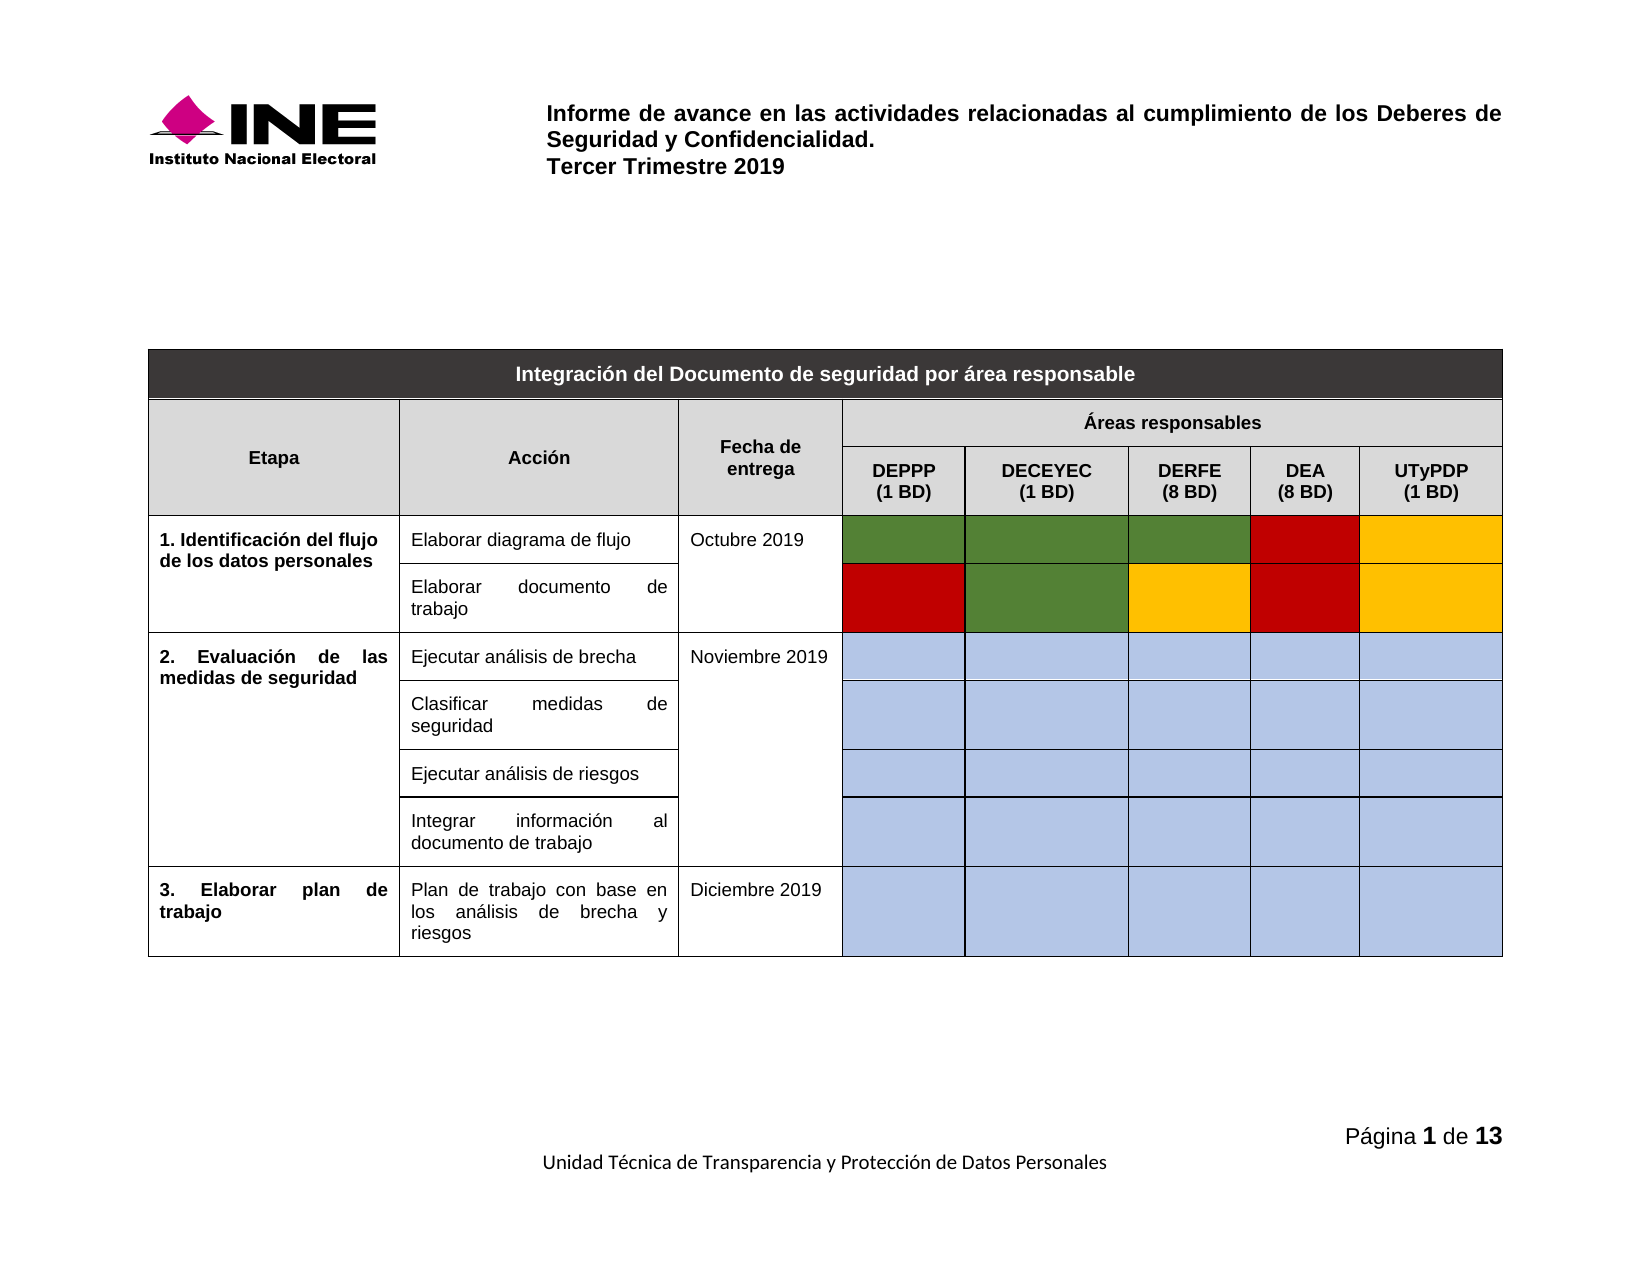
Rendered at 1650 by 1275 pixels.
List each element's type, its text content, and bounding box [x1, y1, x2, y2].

table_cell Elaborar documento de trabajo [400, 564, 678, 632]
table_cell [843, 867, 964, 956]
table_cell Fecha de entrega [679, 400, 842, 515]
table_cell [1360, 798, 1502, 866]
table_cell DEPPP (1 BD) [843, 447, 964, 515]
table_cell [1360, 564, 1502, 632]
table_cell [1360, 681, 1502, 749]
table_cell [1251, 750, 1359, 796]
table_cell 3. Elaborar plan de trabajo [149, 867, 399, 956]
table_cell [1251, 681, 1359, 749]
table_cell [843, 798, 964, 866]
table_cell [1129, 867, 1250, 956]
table_cell 2. Evaluación de las medidas de seguridad [149, 633, 399, 866]
table_cell [1129, 798, 1250, 866]
table_cell [1129, 750, 1250, 796]
table_cell [966, 798, 1128, 866]
table_cell Elaborar diagrama de flujo [400, 516, 678, 563]
table_cell [966, 633, 1128, 679]
table_cell [843, 681, 964, 749]
table_cell Ejecutar análisis de brecha [400, 633, 678, 679]
table_cell [966, 681, 1128, 749]
table_header Integración del Documento de seguridad por área responsable [149, 350, 1502, 398]
table_cell DEA (8 BD) [1251, 447, 1359, 515]
table_cell [1251, 867, 1359, 956]
table_cell [843, 564, 964, 632]
table_cell [843, 633, 964, 679]
table_cell [966, 516, 1128, 563]
table_cell [1251, 633, 1359, 679]
table_cell Octubre 2019 [679, 516, 842, 632]
table_cell [1360, 516, 1502, 563]
table_cell [1360, 633, 1502, 679]
table_cell Ejecutar análisis de riesgos [400, 750, 678, 796]
table_cell Áreas responsables [843, 400, 1502, 446]
table_cell [1360, 750, 1502, 796]
table_cell [1129, 681, 1250, 749]
table_cell [1251, 516, 1359, 563]
table_cell [966, 867, 1128, 956]
picture [147, 75, 378, 187]
table_cell Noviembre 2019 [679, 633, 842, 866]
table_cell [843, 750, 964, 796]
table_cell Acción [400, 400, 678, 515]
table_cell Etapa [149, 400, 399, 515]
table_cell Clasificar medidas de seguridad [400, 681, 678, 749]
table_cell Plan de trabajo con base en los análisis de brecha y riesgos [400, 867, 678, 956]
table_cell [1360, 867, 1502, 956]
table_cell [1251, 564, 1359, 632]
table_cell 1. Identificación del flujo de los datos personales [149, 516, 399, 632]
table_cell [1129, 516, 1250, 563]
table_cell DECEYEC (1 BD) [966, 447, 1128, 515]
table_cell DERFE (8 BD) [1129, 447, 1250, 515]
table_cell [1129, 564, 1250, 632]
table_cell [1251, 798, 1359, 866]
table_cell [966, 750, 1128, 796]
table_cell [843, 516, 964, 563]
table_cell UTyPDP (1 BD) [1360, 447, 1502, 515]
table_cell [966, 564, 1128, 632]
table_cell Diciembre 2019 [679, 867, 842, 956]
table_cell Integrar información al documento de trabajo [400, 798, 678, 866]
table_cell [1129, 633, 1250, 679]
